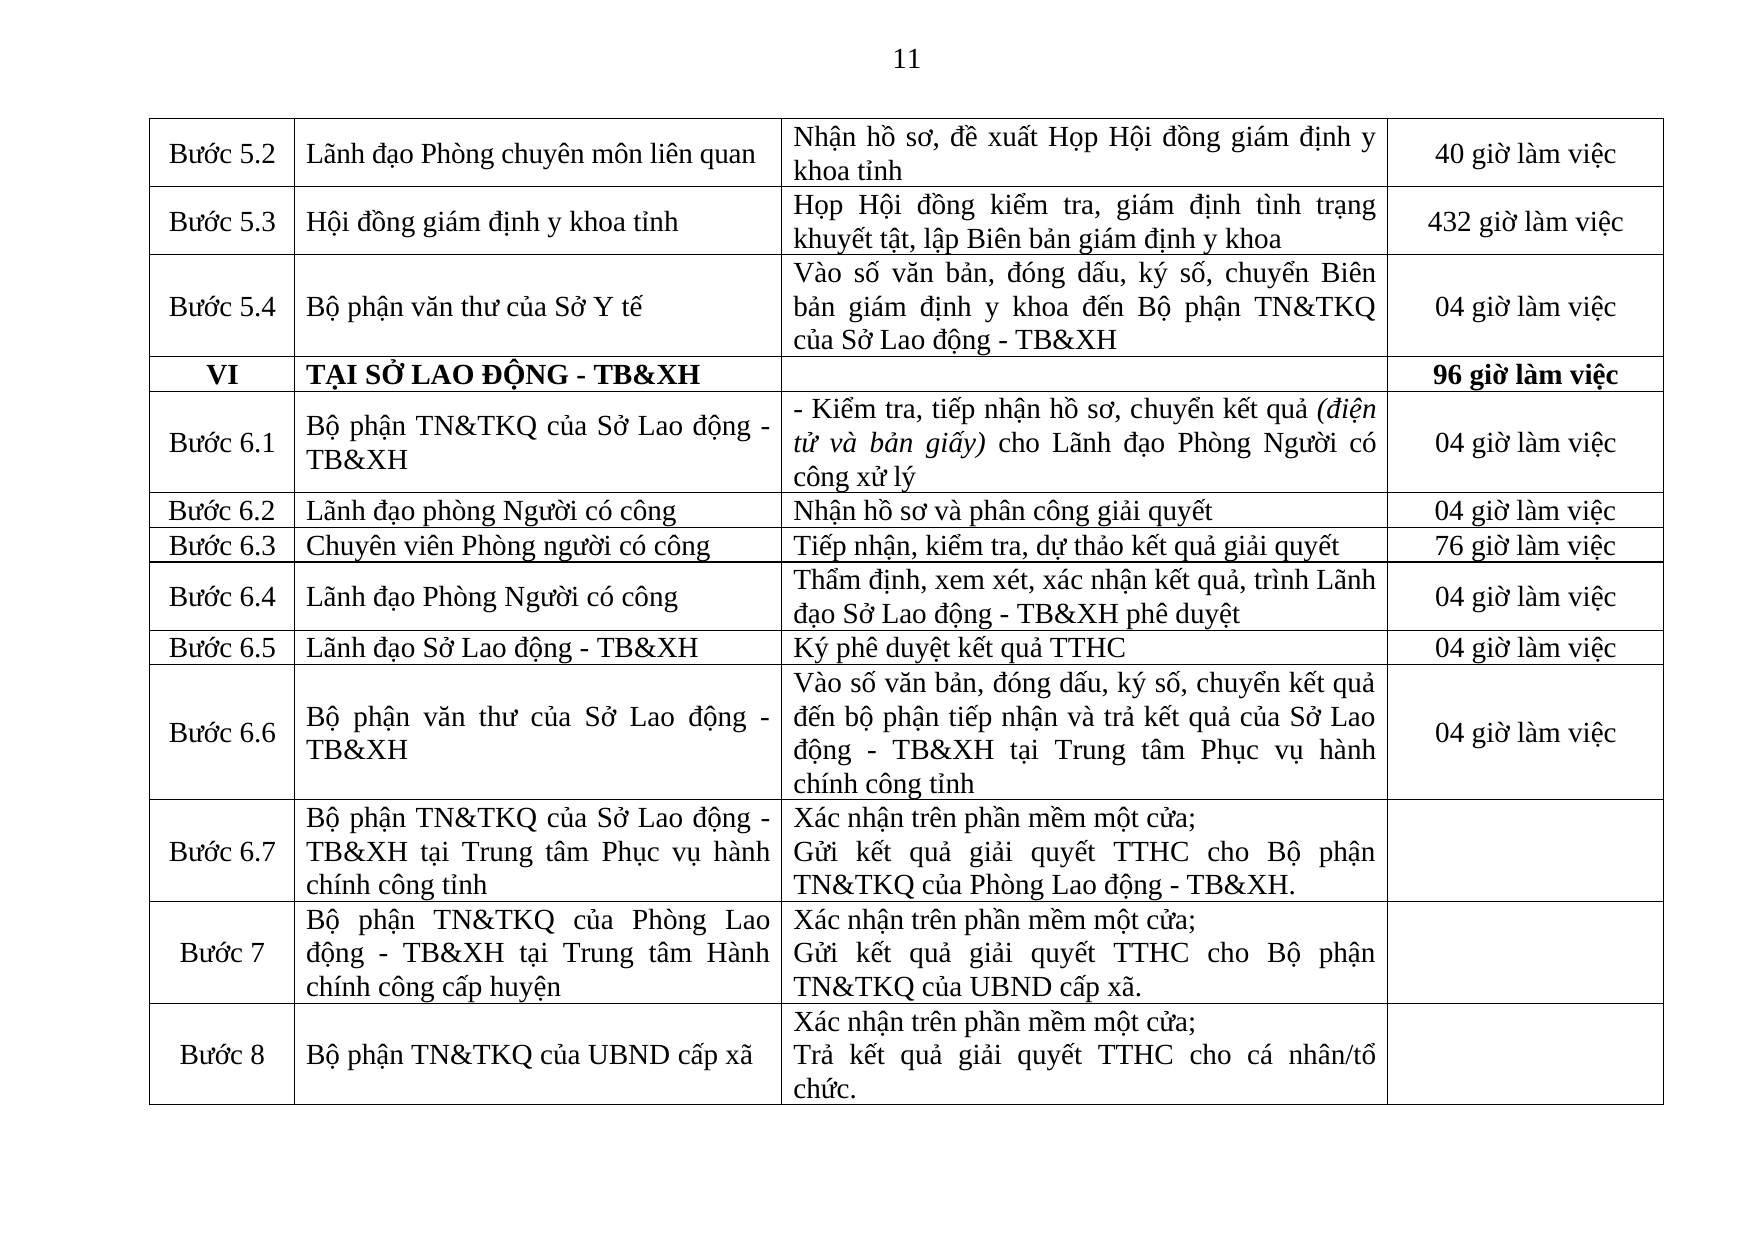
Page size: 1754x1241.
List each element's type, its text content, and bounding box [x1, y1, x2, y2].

table_cell Bước 5.4 [150, 255, 294, 356]
table_cell Bước 5.2 [150, 119, 294, 186]
table_cell Bộ phận TN&TKQ của Sở Lao động -TB&XH tại Trung tâm Phục vụ hành chính công tỉnh [295, 800, 781, 901]
table_cell - Kiểm tra, tiếp nhận hồ sơ, chuyển kết quả (điện tử và bản giấy) cho Lãnh đạo Phòng Người có công xử lý [782, 392, 1387, 492]
table_cell Bước 6.5 [150, 631, 294, 664]
table_cell Bộ phận văn thư của Sở Lao động - TB&XH [295, 665, 781, 799]
table_cell Xác nhận trên phần mềm một cửa; Trả kết quả giải quyết TTHC cho cá nhân/tổ chức. [782, 1004, 1387, 1104]
table_cell Bước 6.4 [150, 563, 294, 629]
table_cell Bước 6.1 [150, 392, 294, 492]
table_cell Họp Hội đồng kiểm tra, giám định tình trạng khuyết tật, lập Biên bản giám định y khoa [782, 187, 1387, 254]
table_cell Bộ phận TN&TKQ của UBND cấp xã [295, 1004, 781, 1104]
table_cell 04 giờ làm việc [1388, 665, 1663, 799]
table_cell 04 giờ làm việc [1388, 392, 1663, 492]
table_cell Hội đồng giám định y khoa tỉnh [295, 187, 781, 254]
table_cell Vào số văn bản, đóng dấu, ký số, chuyển kết quả đến bộ phận tiếp nhận và trả kết quả của Sở Lao động - TB&XH tại Trung tâm Phục vụ hành chính công tỉnh [782, 665, 1387, 799]
table_cell Lãnh đạo Sở Lao động - TB&XH [295, 631, 781, 664]
table_cell VI [150, 357, 294, 391]
table_cell Bộ phận TN&TKQ của Phòng Lao động - TB&XH tại Trung tâm Hành chính công cấp huyện [295, 902, 781, 1003]
table_cell Lãnh đạo Phòng chuyên môn liên quan [295, 119, 781, 186]
table_cell Nhận hồ sơ, đề xuất Họp Hội đồng giám định y khoa tỉnh [782, 119, 1387, 186]
table_cell Bước 6.6 [150, 665, 294, 799]
table_cell Ký phê duyệt kết quả TTHC [782, 631, 1387, 664]
table_cell Vào số văn bản, đóng dấu, ký số, chuyển Biên bản giám định y khoa đến Bộ phận TN&TKQ của Sở Lao động - TB&XH [782, 255, 1387, 356]
table_cell Xác nhận trên phần mềm một cửa; Gửi kết quả giải quyết TTHC cho Bộ phận TN&TKQ của UBND cấp xã. [782, 902, 1387, 1003]
table_cell 96 giờ làm việc [1388, 357, 1663, 391]
table_cell [1388, 902, 1663, 1003]
table_cell Bước 5.3 [150, 187, 294, 254]
table_cell 04 giờ làm việc [1388, 563, 1663, 629]
table_cell 76 giờ làm việc [1388, 528, 1663, 561]
table_cell TẠI SỞ LAO ĐỘNG - TB&XH [295, 357, 781, 391]
table_cell Bộ phận văn thư của Sở Y tế [295, 255, 781, 356]
table_cell Tiếp nhận, kiểm tra, dự thảo kết quả giải quyết [782, 528, 1387, 561]
table_cell Nhận hồ sơ và phân công giải quyết [782, 493, 1387, 527]
table_cell Bước 7 [150, 902, 294, 1003]
table_cell 40 giờ làm việc [1388, 119, 1663, 186]
table_cell Chuyên viên Phòng người có công [295, 528, 781, 561]
table_cell [1388, 800, 1663, 901]
table_cell Lãnh đạo phòng Người có công [295, 493, 781, 527]
table_cell [782, 357, 1387, 391]
table_cell Lãnh đạo Phòng Người có công [295, 563, 781, 629]
table_cell [1388, 1004, 1663, 1104]
table_cell 04 giờ làm việc [1388, 493, 1663, 527]
table_cell Thẩm định, xem xét, xác nhận kết quả, trình Lãnh đạo Sở Lao động - TB&XH phê duyệt [782, 563, 1387, 629]
table_cell Bộ phận TN&TKQ của Sở Lao động - TB&XH [295, 392, 781, 492]
table_cell 04 giờ làm việc [1388, 255, 1663, 356]
table_cell 04 giờ làm việc [1388, 631, 1663, 664]
table_cell 432 giờ làm việc [1388, 187, 1663, 254]
table_cell Bước 6.7 [150, 800, 294, 901]
table_cell Xác nhận trên phần mềm một cửa; Gửi kết quả giải quyết TTHC cho Bộ phận TN&TKQ của Phòng Lao động - TB&XH. [782, 800, 1387, 901]
table_cell Bước 8 [150, 1004, 294, 1104]
table_cell Bước 6.2 [150, 493, 294, 527]
table_cell Bước 6.3 [150, 528, 294, 561]
